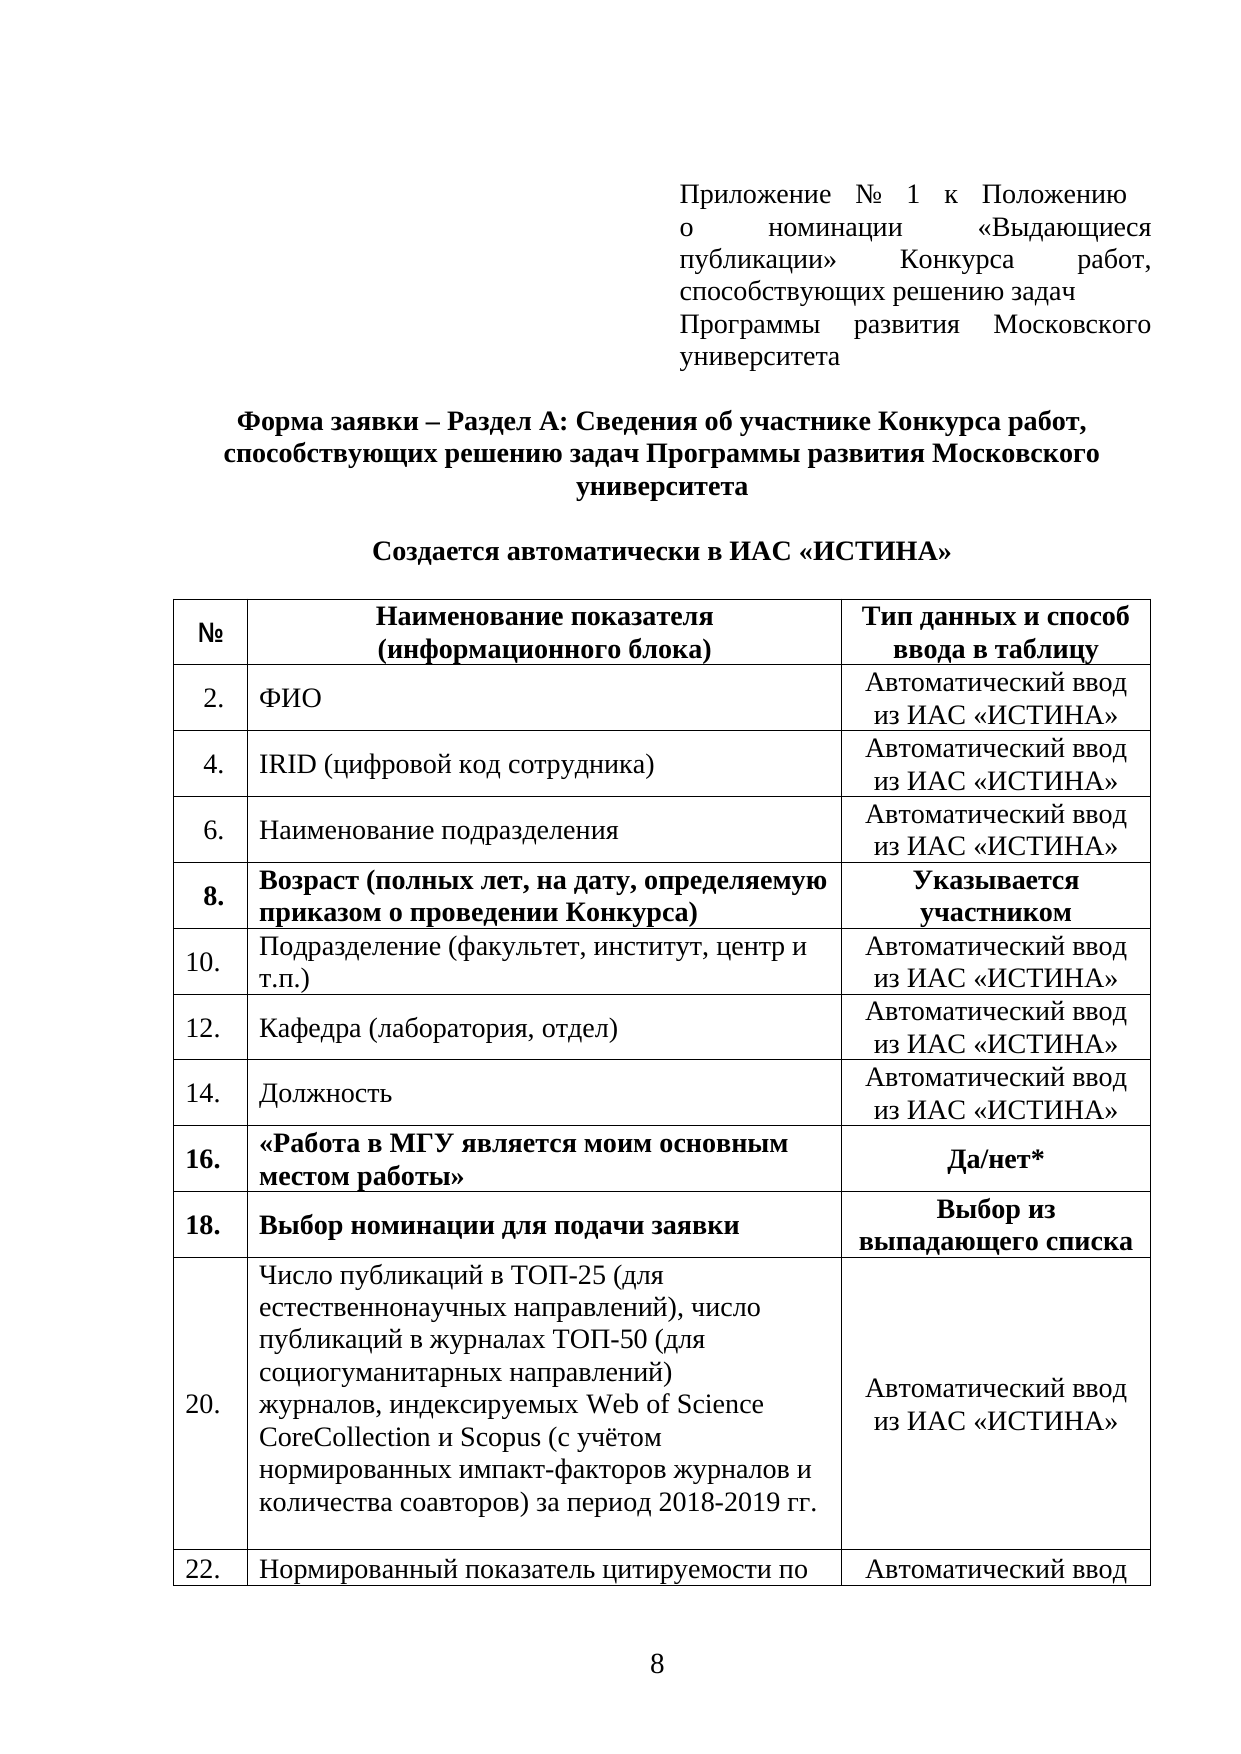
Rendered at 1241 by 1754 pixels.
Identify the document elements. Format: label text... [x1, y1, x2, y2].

table_cell № [174, 600, 247, 664]
table_cell [174, 1192, 247, 1257]
text Приложение № 1 к Положению о номинации «Выдающиеся публикации» Конкурса работ, способствующих решению задач [679, 177, 1152, 307]
table_cell Автоматический ввод из ИАС «ИСТИНА» [842, 1258, 1150, 1549]
table_cell Автоматический ввод из ИАС «ИСТИНА» [842, 665, 1150, 730]
table_header Форма заявки – Раздел А: Сведения об участнике Конкурса работ, способствующих решению задач Программы развития Московского университета Создается автоматически в ИАС «ИСТИНА» [174, 404, 1150, 598]
table_cell Автоматический ввод из ИАС «ИСТИНА» [842, 731, 1150, 796]
table_cell Выбор номинации для подачи заявки [248, 1192, 841, 1257]
table_cell Подразделение (факультет, институт, центр и т.п.) [248, 929, 841, 993]
table_cell «Работа в МГУ является моим основным местом работы» [248, 1126, 841, 1191]
table_cell [174, 665, 247, 730]
table_cell [174, 863, 247, 928]
table_cell [174, 929, 247, 993]
table_cell IRID (цифровой код сотрудника) [248, 731, 841, 796]
table_cell Автоматический ввод из ИАС «ИСТИНА» [842, 995, 1150, 1059]
table_cell Должность [248, 1060, 841, 1125]
table_cell Автоматический ввод из ИАС «ИСТИНА» [842, 797, 1150, 862]
table_cell [174, 731, 247, 796]
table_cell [842, 1550, 1150, 1585]
text Программы развития Московского университета [679, 307, 1152, 372]
table_cell [174, 1550, 247, 1585]
table_cell Выбор из выпадающего списка [842, 1192, 1150, 1257]
table_cell Наименование показателя (информационного блока) [248, 600, 841, 664]
table_cell Автоматический ввод из ИАС «ИСТИНА» [842, 929, 1150, 993]
table_cell Наименование подразделения [248, 797, 841, 862]
table_cell Тип данных и способ ввода в таблицу [842, 600, 1150, 664]
table_cell ФИО [248, 665, 841, 730]
table_cell [174, 1060, 247, 1125]
table_cell [174, 1258, 247, 1549]
table_cell Указывается участником [842, 863, 1150, 928]
table_cell Да/нет* [842, 1126, 1150, 1191]
table_cell [174, 1126, 247, 1191]
table_cell Автоматический ввод из ИАС «ИСТИНА» [842, 1060, 1150, 1125]
table_cell Возраст (полных лет, на дату, определяемую приказом о проведении Конкурса) [248, 863, 841, 928]
table_cell [174, 995, 247, 1059]
table_cell Число публикаций в ТОП-25 (для естественнонаучных направлений), число публикаций в журналах ТОП-50 (для социогуманитарных направлений) журналов, индексируемых Web of Science CoreCollection и Scopus (с учётом нормированных импакт-факторов журналов и количества соавторов) за период 2018-2019 гг. [248, 1258, 841, 1549]
table_cell Кафедра (лаборатория, отдел) [248, 995, 841, 1059]
table_cell [174, 797, 247, 862]
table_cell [248, 1550, 841, 1585]
